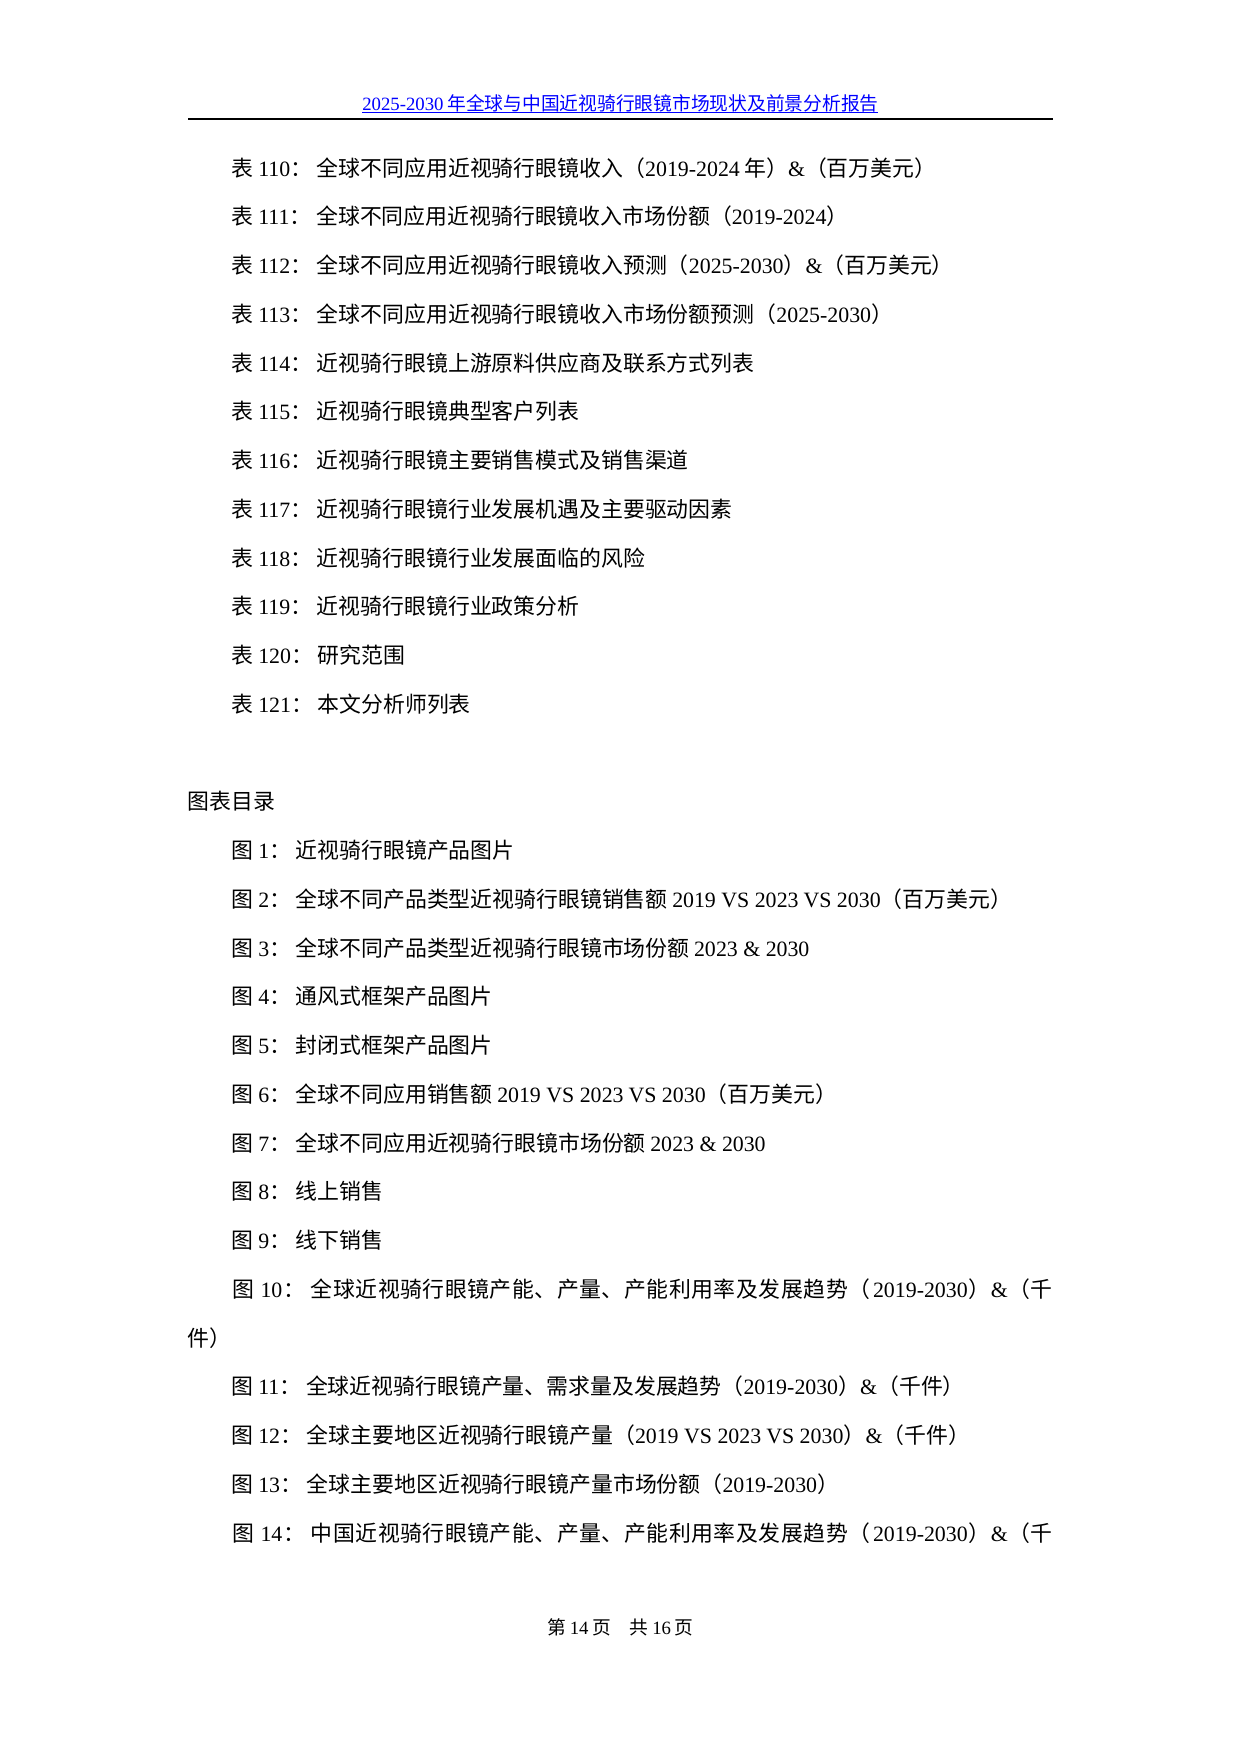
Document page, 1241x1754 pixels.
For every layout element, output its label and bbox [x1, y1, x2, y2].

text [187, 150, 1053, 1548]
